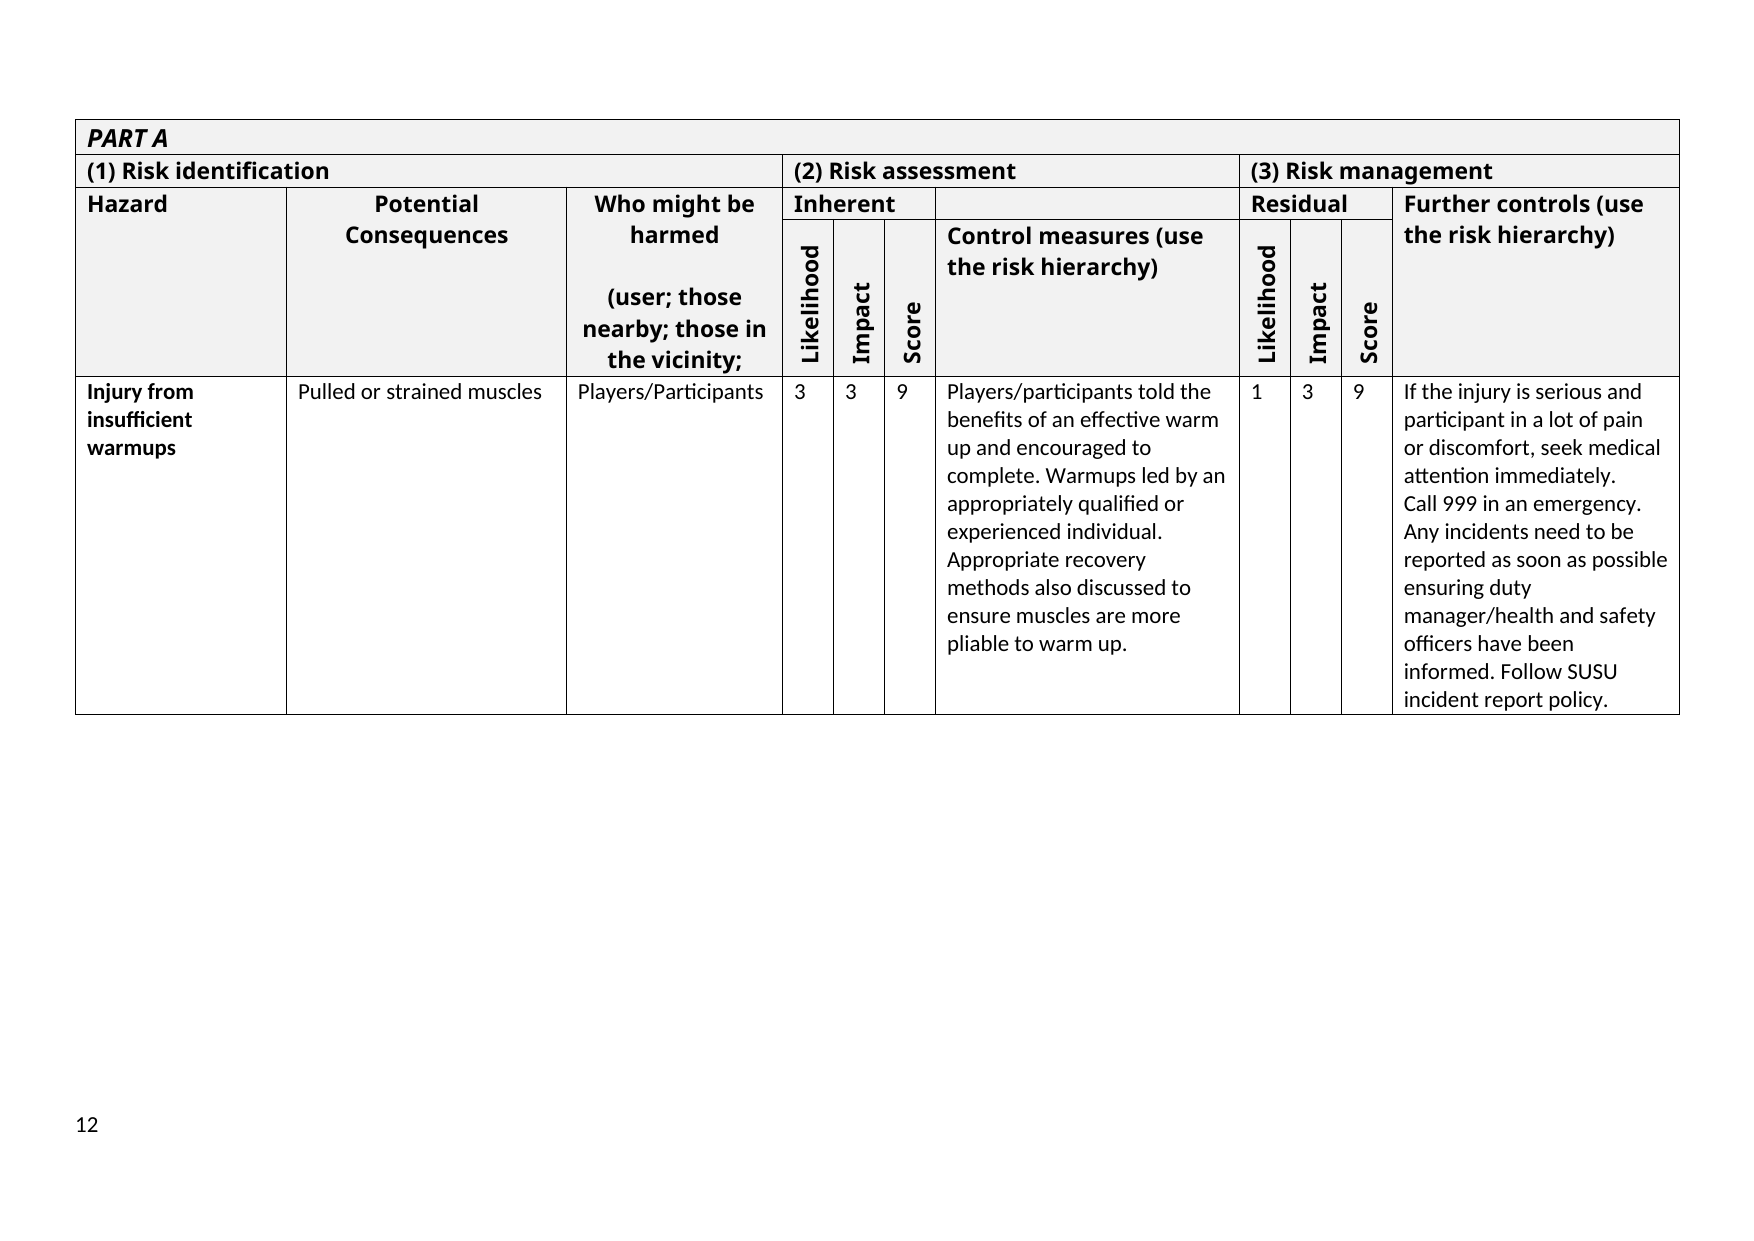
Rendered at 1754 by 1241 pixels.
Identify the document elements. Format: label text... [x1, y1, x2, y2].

table_cell 9 [1342, 377, 1392, 713]
table_cell 3 [834, 377, 884, 713]
table_cell Players/Participants [567, 377, 782, 713]
table_cell 1 [1240, 377, 1290, 713]
table_cell (1) Risk identification [76, 155, 782, 187]
table_cell Injury from insufficient warmups [76, 377, 286, 713]
table_cell Likelihood [783, 220, 833, 376]
table_cell Residual [1240, 188, 1392, 219]
table_cell Inherent [783, 188, 935, 219]
table_cell [936, 188, 1239, 219]
table_cell Impact [1291, 220, 1341, 376]
table_header PART A [76, 120, 1679, 154]
table_cell Who might be harmed (user; those nearby; those in the vicinity; members of the public) [567, 188, 782, 376]
table_cell Impact [834, 220, 884, 376]
table_cell Likelihood [1240, 220, 1290, 376]
table_cell 9 [885, 377, 935, 713]
table_cell (2) Risk assessment [783, 155, 1239, 187]
table_cell 3 [1291, 377, 1341, 713]
table_cell Players/participants told the benefits of an effective warm up and encouraged to complete. Warmups led by an appropriately qualified or experienced individual. Appropriate recovery methods also discussed to ensure muscles are more pliable to warm up. [936, 377, 1239, 713]
table_cell Score [1342, 220, 1392, 376]
table_cell Further controls (use the risk hierarchy) [1393, 188, 1679, 376]
table_cell 3 [783, 377, 833, 713]
table_cell Potential Consequences [287, 188, 566, 376]
table_cell Score [885, 220, 935, 376]
table_cell (3) Risk management [1240, 155, 1679, 187]
table_cell Pulled or strained muscles [287, 377, 566, 713]
table_cell If the injury is serious and participant in a lot of pain or discomfort, seek medical attention immediately. Call 999 in an emergency. Any incidents need to be reported as soon as possible ensuring duty manager/health and safety officers have been informed. Follow SUSU incident report policy. [1393, 377, 1679, 713]
table_cell Hazard [76, 188, 286, 376]
table_cell Control measures (use the risk hierarchy) [936, 220, 1239, 376]
